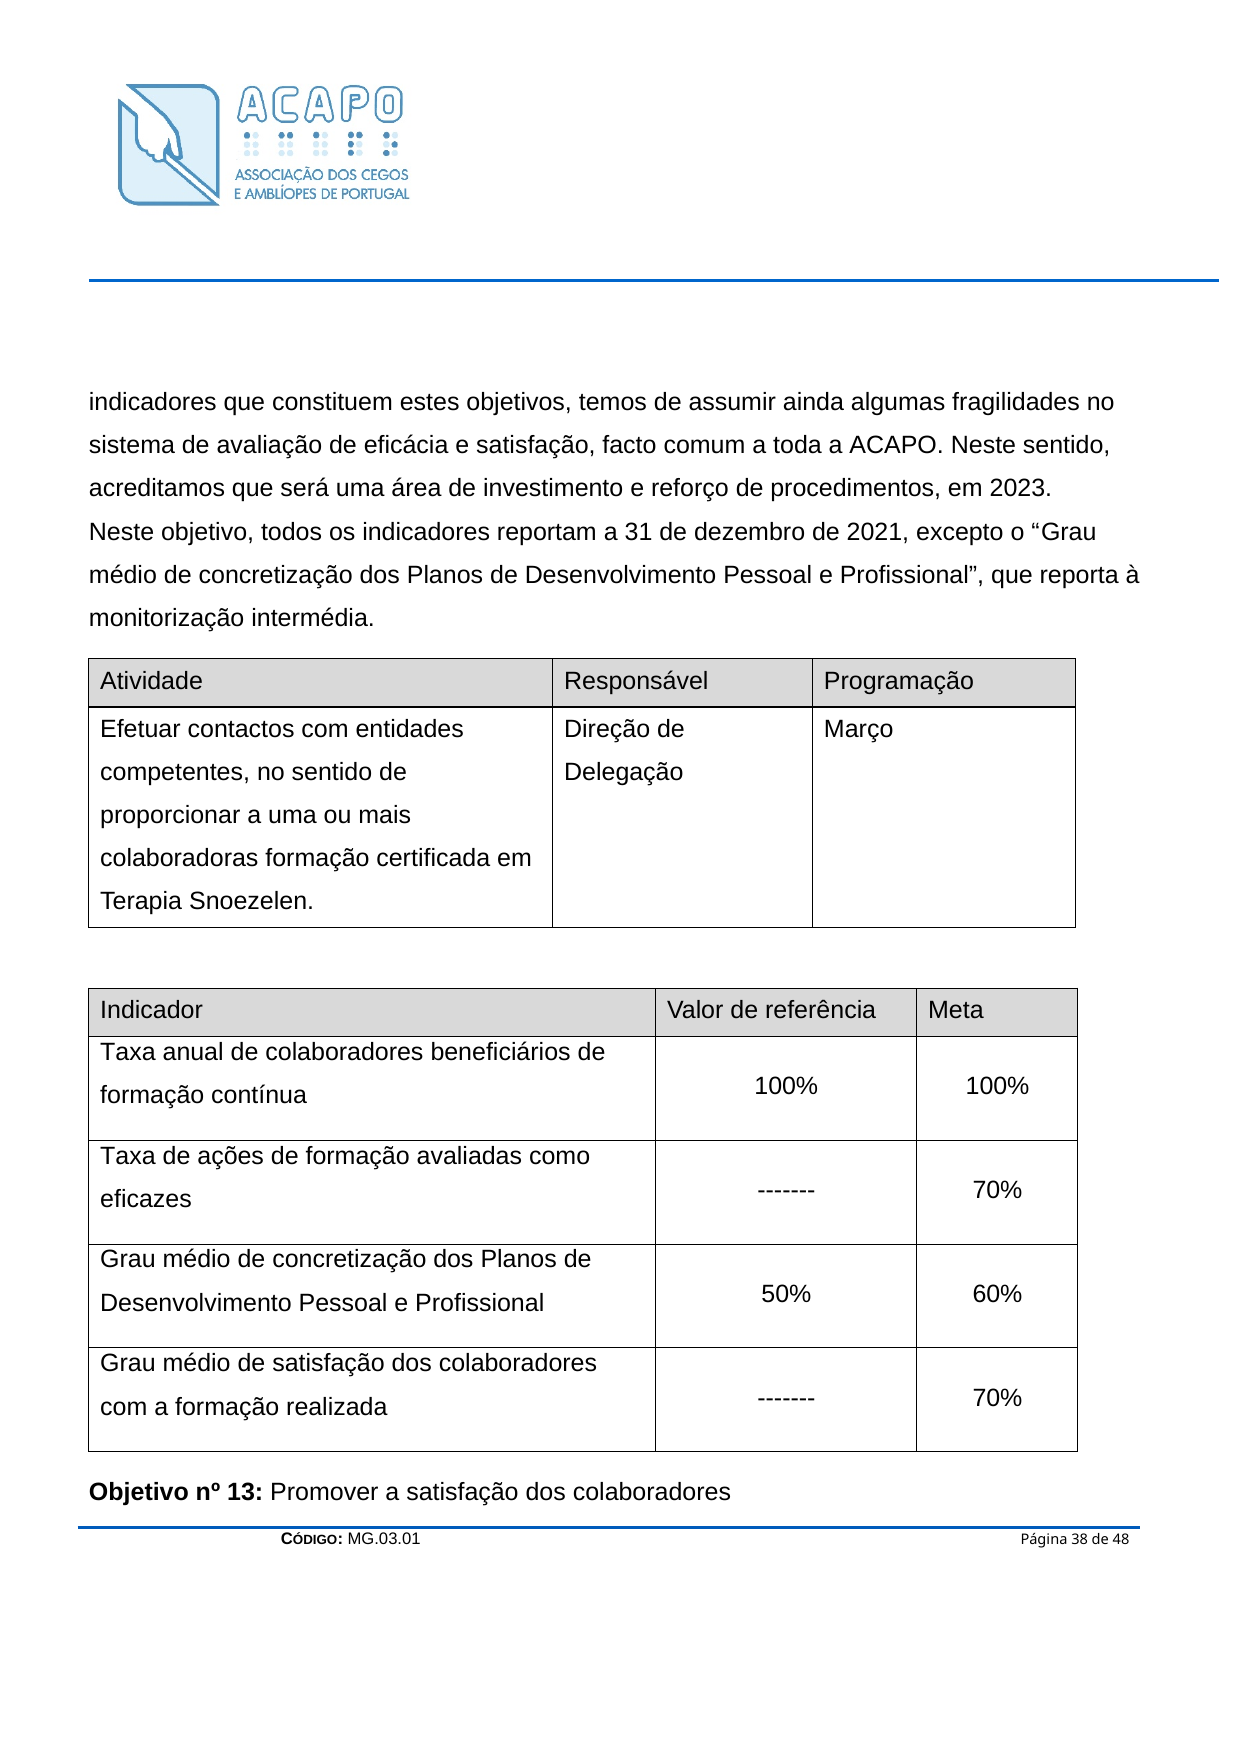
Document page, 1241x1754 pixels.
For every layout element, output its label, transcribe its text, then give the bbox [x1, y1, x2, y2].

picture [105, 73, 415, 217]
table_cell Efetuar contactos com entidades competentes, no sentido de proporcionar a uma ou mais colaboradoras formação certificada em Terapia Snoezelen. [89, 708, 552, 927]
table_cell 100% [917, 1037, 1077, 1139]
table_cell Taxa de ações de formação avaliadas como eficazes [89, 1141, 655, 1243]
table_cell 70% [917, 1141, 1077, 1243]
table_cell ------- [656, 1348, 916, 1451]
table_header Atividade [89, 659, 552, 706]
table_cell Março [813, 708, 1075, 927]
table_cell 70% [917, 1348, 1077, 1451]
table_cell Direção de Delegação [553, 708, 812, 927]
table_cell 60% [917, 1245, 1077, 1347]
table_cell Taxa anual de colaboradores beneficiários de formação contínua [89, 1037, 655, 1139]
table_header Programação [813, 659, 1075, 706]
table_cell 50% [656, 1245, 916, 1347]
text Neste objetivo, todos os indicadores reportam a 31 de dezembro de 2021, excepto o “Grau médio de concretização dos Planos de Desenvolvimento Pessoal e Profissional”, que reporta à monitorização intermédia. [89, 516, 1152, 631]
table_header Meta [917, 989, 1077, 1036]
text Objetivo nº 13: Promover a satisfação dos colaboradores [89, 1477, 1152, 1506]
table_cell Grau médio de concretização dos Planos de Desenvolvimento Pessoal e Profissional [89, 1245, 655, 1347]
table_cell Grau médio de satisfação dos colaboradores com a formação realizada [89, 1348, 655, 1451]
table_cell ------- [656, 1141, 916, 1243]
table_header Indicador [89, 989, 655, 1036]
table_header Valor de referência [656, 989, 916, 1036]
table_header Responsável [553, 659, 812, 706]
table_cell 100% [656, 1037, 916, 1139]
